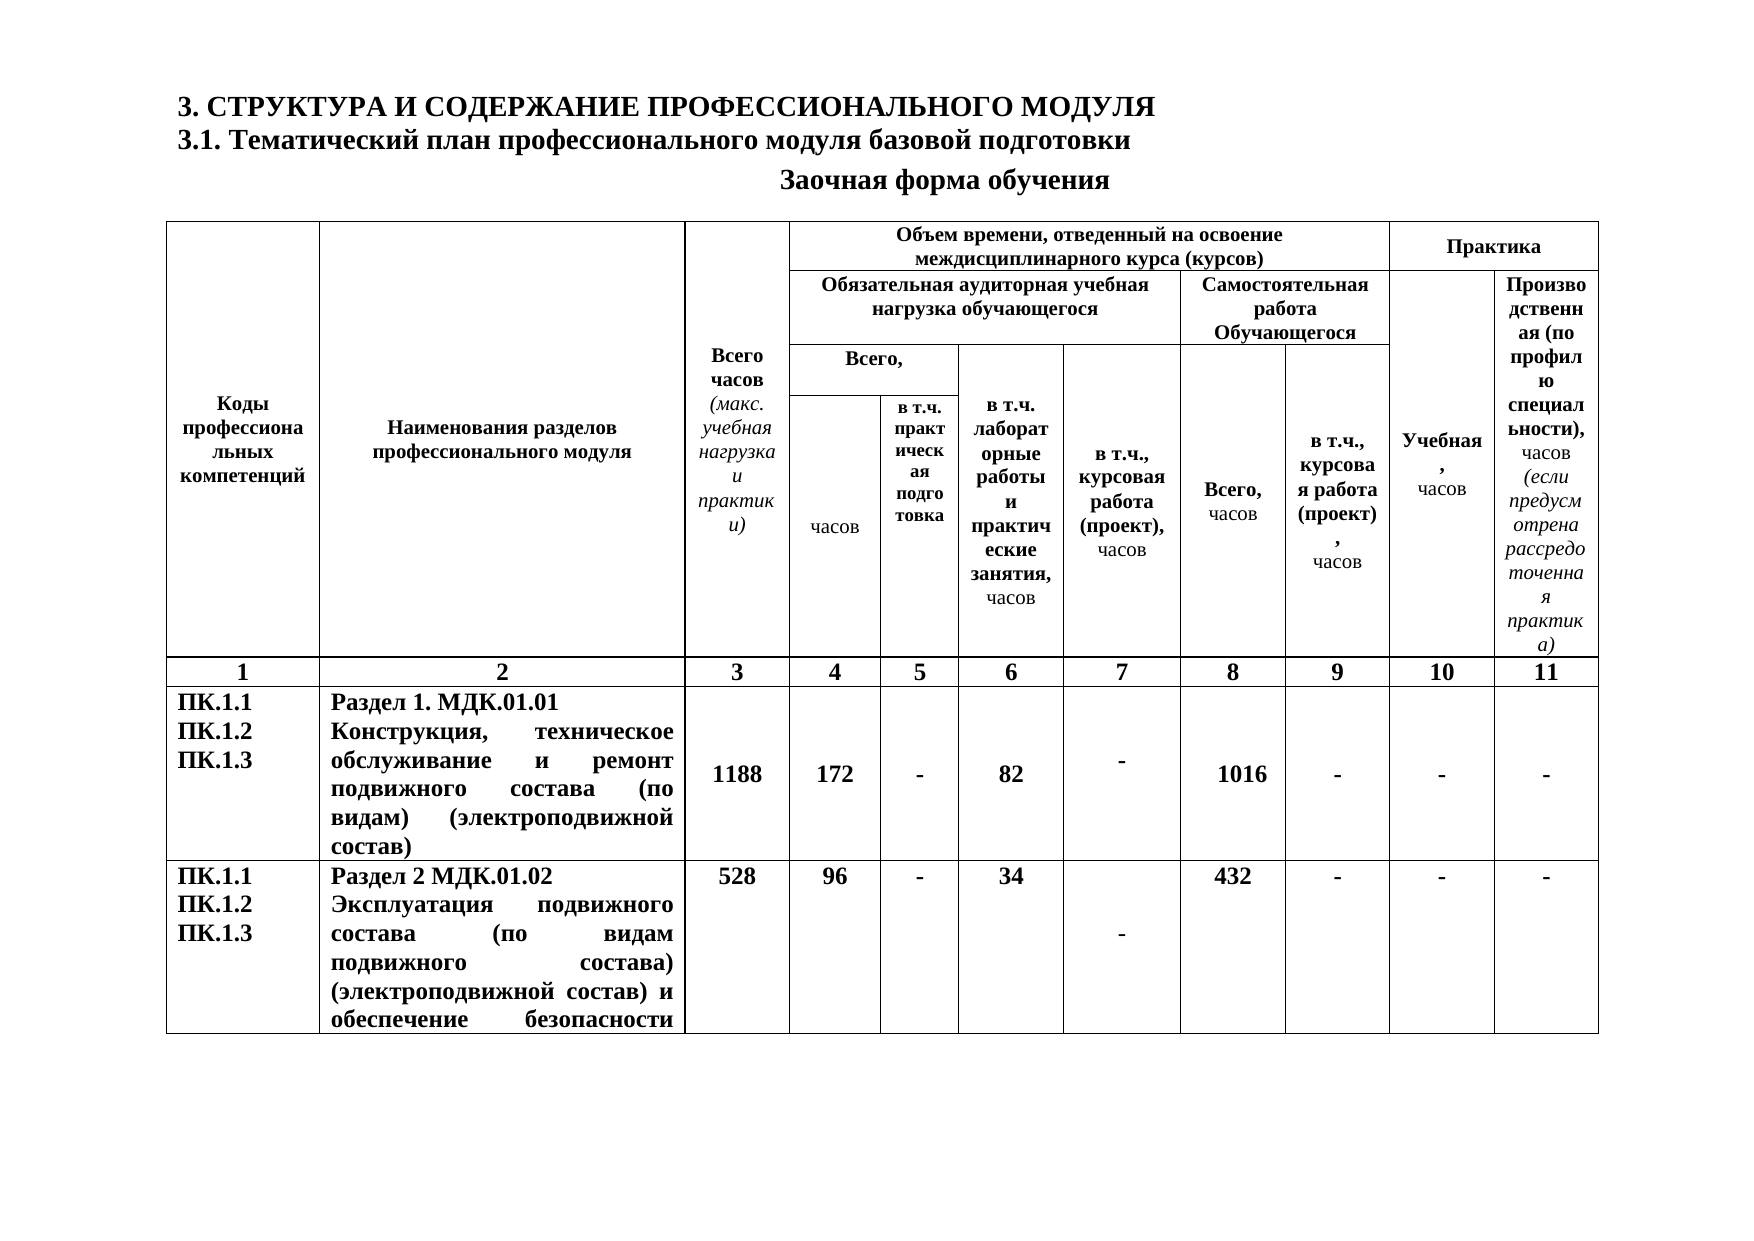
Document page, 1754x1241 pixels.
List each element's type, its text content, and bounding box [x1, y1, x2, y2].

table_cell 34 [959, 861, 1063, 1033]
table_cell 82 [959, 687, 1063, 860]
table_cell Самостоятельная работа Обучающегося [1181, 271, 1389, 344]
table_cell - [1390, 687, 1494, 860]
table_cell 5 [881, 658, 958, 686]
table_cell - [881, 861, 958, 1033]
table_cell 172 [790, 687, 880, 860]
table_cell 1 [167, 658, 319, 686]
table_header Всего часов (макс. учебная нагрузка и практики) [686, 222, 789, 656]
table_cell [320, 861, 684, 1033]
table_cell в т.ч., курсовая работа (проект), часов [1286, 345, 1389, 656]
table_cell ПК.1.1 ПК.1.2 ПК.1.3 [167, 687, 319, 860]
table_cell 6 [959, 658, 1063, 686]
table_cell - [1064, 687, 1180, 860]
table_header Объем времени, отведенный на освоение междисциплинарного курса (курсов) [790, 222, 1389, 270]
table_cell 3 [686, 658, 789, 686]
table_cell 8 [1181, 658, 1285, 686]
table_cell 4 [790, 658, 880, 686]
table_cell 11 [1495, 658, 1598, 686]
text 3. СТРУКТУРА И СОДЕРЖАНИЕ ПРОФЕССИОНАЛЬНОГО МОДУЛЯ [177, 89, 1654, 122]
table_cell Всего, часов [1181, 345, 1285, 656]
table_cell в т.ч. лабораторные работы и практические занятия, часов [959, 345, 1063, 656]
table_cell 9 [1286, 658, 1389, 686]
table_cell - [881, 687, 958, 860]
table_cell - [1286, 687, 1389, 860]
table_cell 1016 [1181, 687, 1285, 860]
table_cell - [1495, 861, 1598, 1033]
table_cell Раздел 1. МДК.01.01 Конструкция, техническое обслуживание и ремонт подвижного состава (по видам) (электроподвижной состав) [320, 687, 684, 860]
table_cell Всего, [790, 345, 958, 394]
table_cell 96 [790, 861, 880, 1033]
table_cell 10 [1390, 658, 1494, 686]
table_cell 528 [686, 861, 789, 1033]
table_cell - [1064, 861, 1180, 1033]
table_cell часов [790, 396, 880, 656]
table_header Практика [1390, 222, 1598, 270]
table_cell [167, 861, 319, 1033]
table_header Коды профессиональных компетенций [167, 222, 319, 656]
text 3.1. Тематический план профессионального модуля базовой подготовки [177, 122, 1654, 156]
table_cell - [1495, 687, 1598, 860]
table_cell в т.ч. практическая подготовка [881, 396, 958, 656]
table_header Наименования разделов профессионального модуля [320, 222, 684, 656]
table_cell - [1390, 861, 1494, 1033]
table_cell 7 [1064, 658, 1180, 686]
text Заочная форма обучения [177, 163, 1654, 196]
table_cell в т.ч., курсовая работа (проект), часов [1064, 345, 1180, 656]
table_cell 2 [320, 658, 684, 686]
table_cell 1188 [686, 687, 789, 860]
table_cell 432 [1181, 861, 1285, 1033]
table_cell Учебная, часов [1390, 271, 1494, 656]
table_cell Обязательная аудиторная учебная нагрузка обучающегося [790, 271, 1180, 344]
table_cell - [1286, 861, 1389, 1033]
table_cell Производственная (по профилю специальности), часов (если предусмотрена рассредоточенная практика) [1495, 271, 1598, 656]
